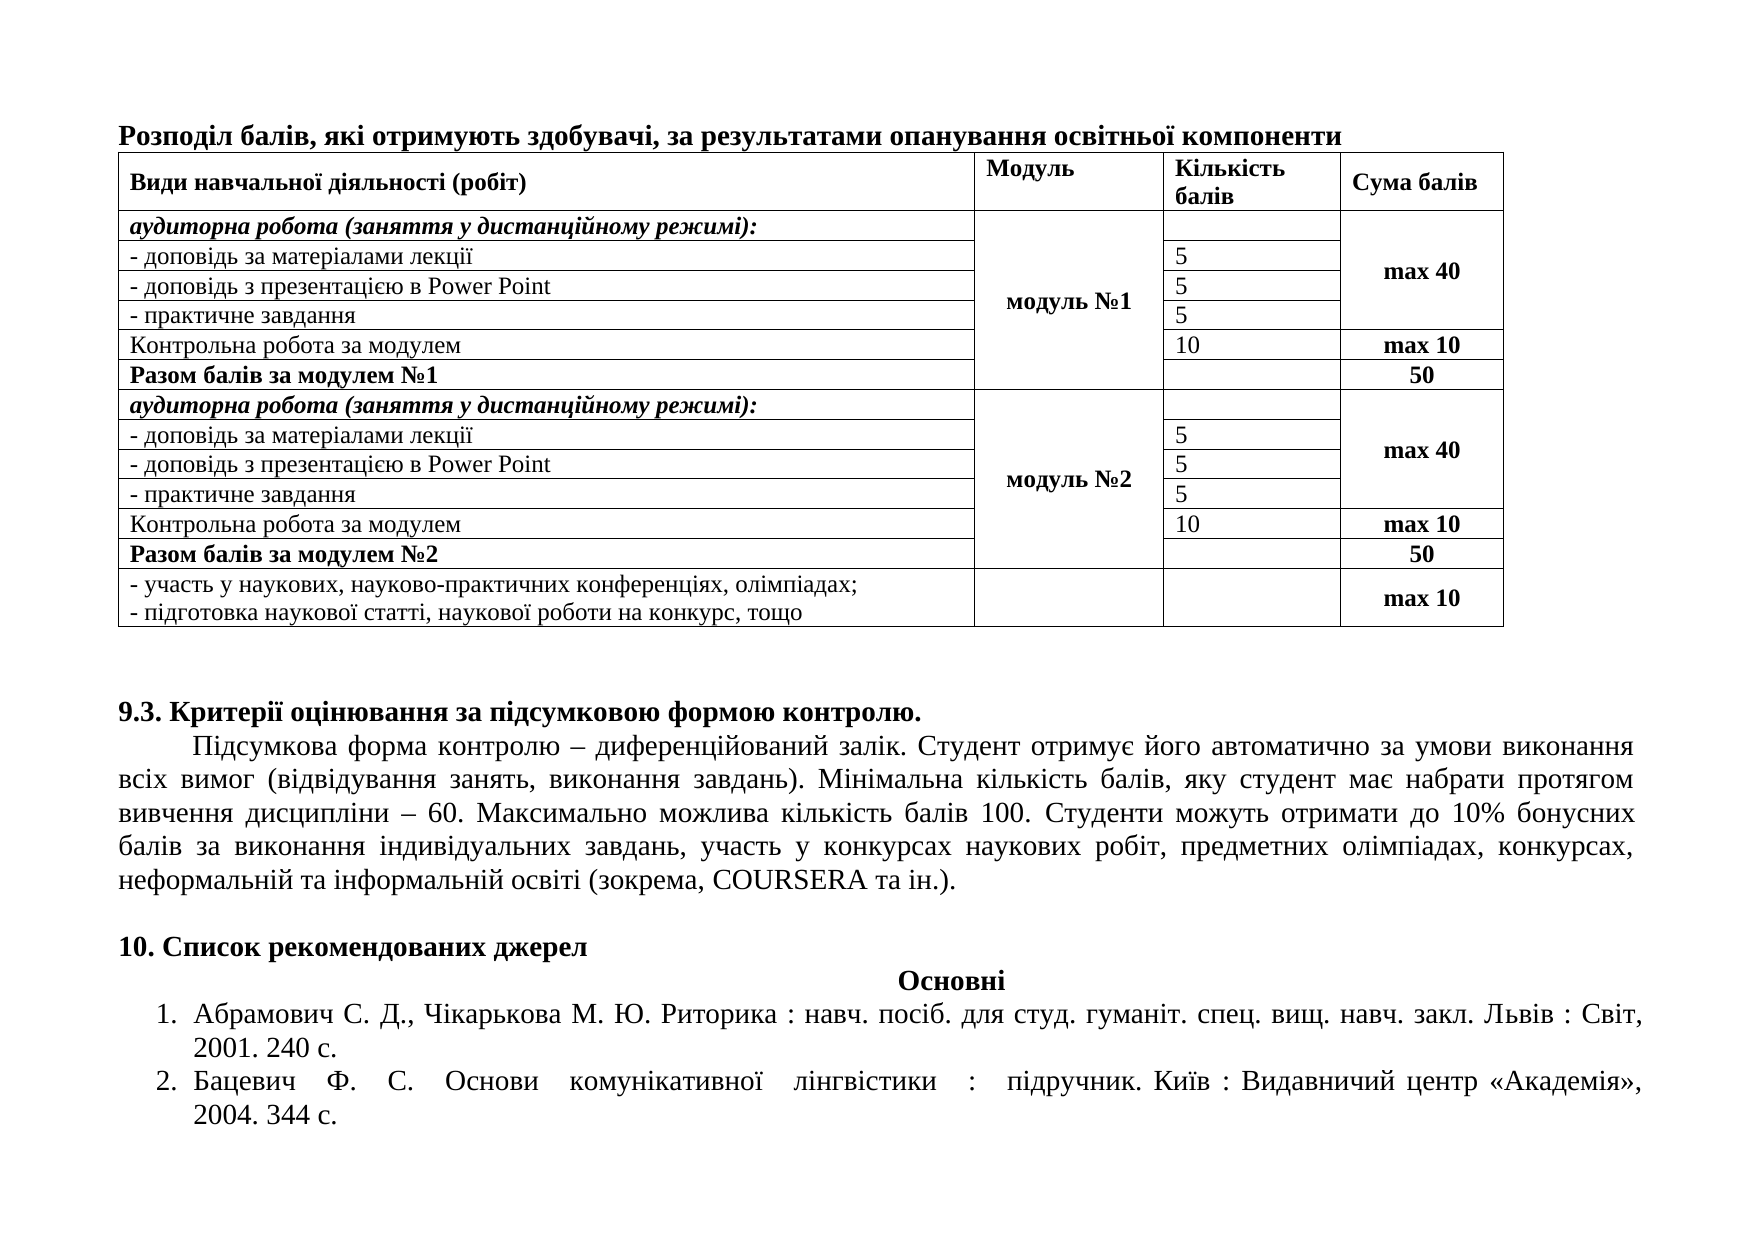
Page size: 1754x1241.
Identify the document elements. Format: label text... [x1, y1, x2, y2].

table_cell 5 [1164, 479, 1340, 508]
table_cell Разом балів за модулем №2 [119, 539, 974, 568]
table_cell [1164, 539, 1340, 568]
table_cell 5 [1164, 450, 1340, 478]
table_cell max 40 [1341, 390, 1503, 508]
table_cell - участь у наукових, науково-практичних конференціях, олімпіадах; - підготовка наукової статті, наукової роботи на конкурс, тощо [119, 569, 974, 626]
table_cell max 10 [1341, 509, 1503, 538]
table_cell Контрольна робота за модулем [119, 330, 974, 359]
table_header Види навчальної діяльності (робіт) [119, 153, 974, 210]
table_cell 5 [1164, 301, 1340, 329]
table_cell 50 [1341, 539, 1503, 568]
table_cell - практичне завдання [119, 479, 974, 508]
table_cell [1164, 390, 1340, 419]
table_cell max 10 [1341, 330, 1503, 359]
table_cell модуль №1 [975, 211, 1163, 389]
table_cell - доповідь з презентацією в Power Point [119, 271, 974, 299]
table_cell 5 [1164, 241, 1340, 270]
table_cell - доповідь за матеріалами лекції [119, 420, 974, 448]
table_cell аудиторна робота (заняття у дистанційному режимі): [119, 390, 974, 419]
table_header Модуль [975, 153, 1163, 210]
text 10. Список рекомендованих джерел [118, 929, 1636, 963]
table_cell [1164, 569, 1340, 626]
table_cell - доповідь з презентацією в Power Point [119, 450, 974, 478]
table_cell модуль №2 [975, 390, 1163, 568]
table_cell 5 [1164, 271, 1340, 299]
table_cell 50 [1341, 360, 1503, 389]
table_cell - доповідь за матеріалами лекції [119, 241, 974, 270]
table_cell Контрольна робота за модулем [119, 509, 974, 538]
table_cell аудиторна робота (заняття у дистанційному режимі): [119, 211, 974, 240]
text Основні [267, 963, 1636, 996]
list Абрамович С. Д., Чікарькова М. Ю. Риторика : навч. посіб. для студ. гуманіт. спец. вищ. навч. закл. Львів : Світ, 2001. 240 с. [156, 996, 1643, 1063]
table_cell max 10 [1341, 569, 1503, 626]
table_cell [975, 569, 1163, 626]
list Бацевич Ф. С. Основи комунікативної лінгвістики : підручник. Київ : Видавничий центp «Академія», 2004. 344 с. [156, 1063, 1643, 1130]
text 9.3. Критерії оцінювання за підсумковою формою контролю. [118, 694, 1636, 728]
table_cell - практичне завдання [119, 301, 974, 329]
table_cell [1164, 211, 1340, 240]
table_header Кількість балів [1164, 153, 1340, 210]
table_cell [1164, 360, 1340, 389]
table_cell max 40 [1341, 211, 1503, 329]
text Підсумкова форма контролю – диференційований залік. Студент отримує його автоматично за умови виконання всіх вимог (відвідування занять, виконання завдань). Мінімальна кількість балів, яку студент має набрати протягом вивчення дисципліни – 60. Максимально можлива кількість балів 100. Студенти можуть отримати до 10% бонусних балів за виконання індивідуальних завдань, участь у конкурсах наукових робіт, предметних олімпіадах, конкурсах, неформальній та інформальній освіті (зокрема, COURSERA та ін.). [118, 728, 1636, 896]
table_cell 10 [1164, 509, 1340, 538]
table_cell 5 [1164, 420, 1340, 448]
table_cell Разом балів за модулем №1 [119, 360, 974, 389]
table_cell 10 [1164, 330, 1340, 359]
text Розподіл балів, які отримують здобувачі, за результатами опанування освітньої компоненти [118, 118, 1636, 152]
table_header Сума балів [1341, 153, 1503, 210]
